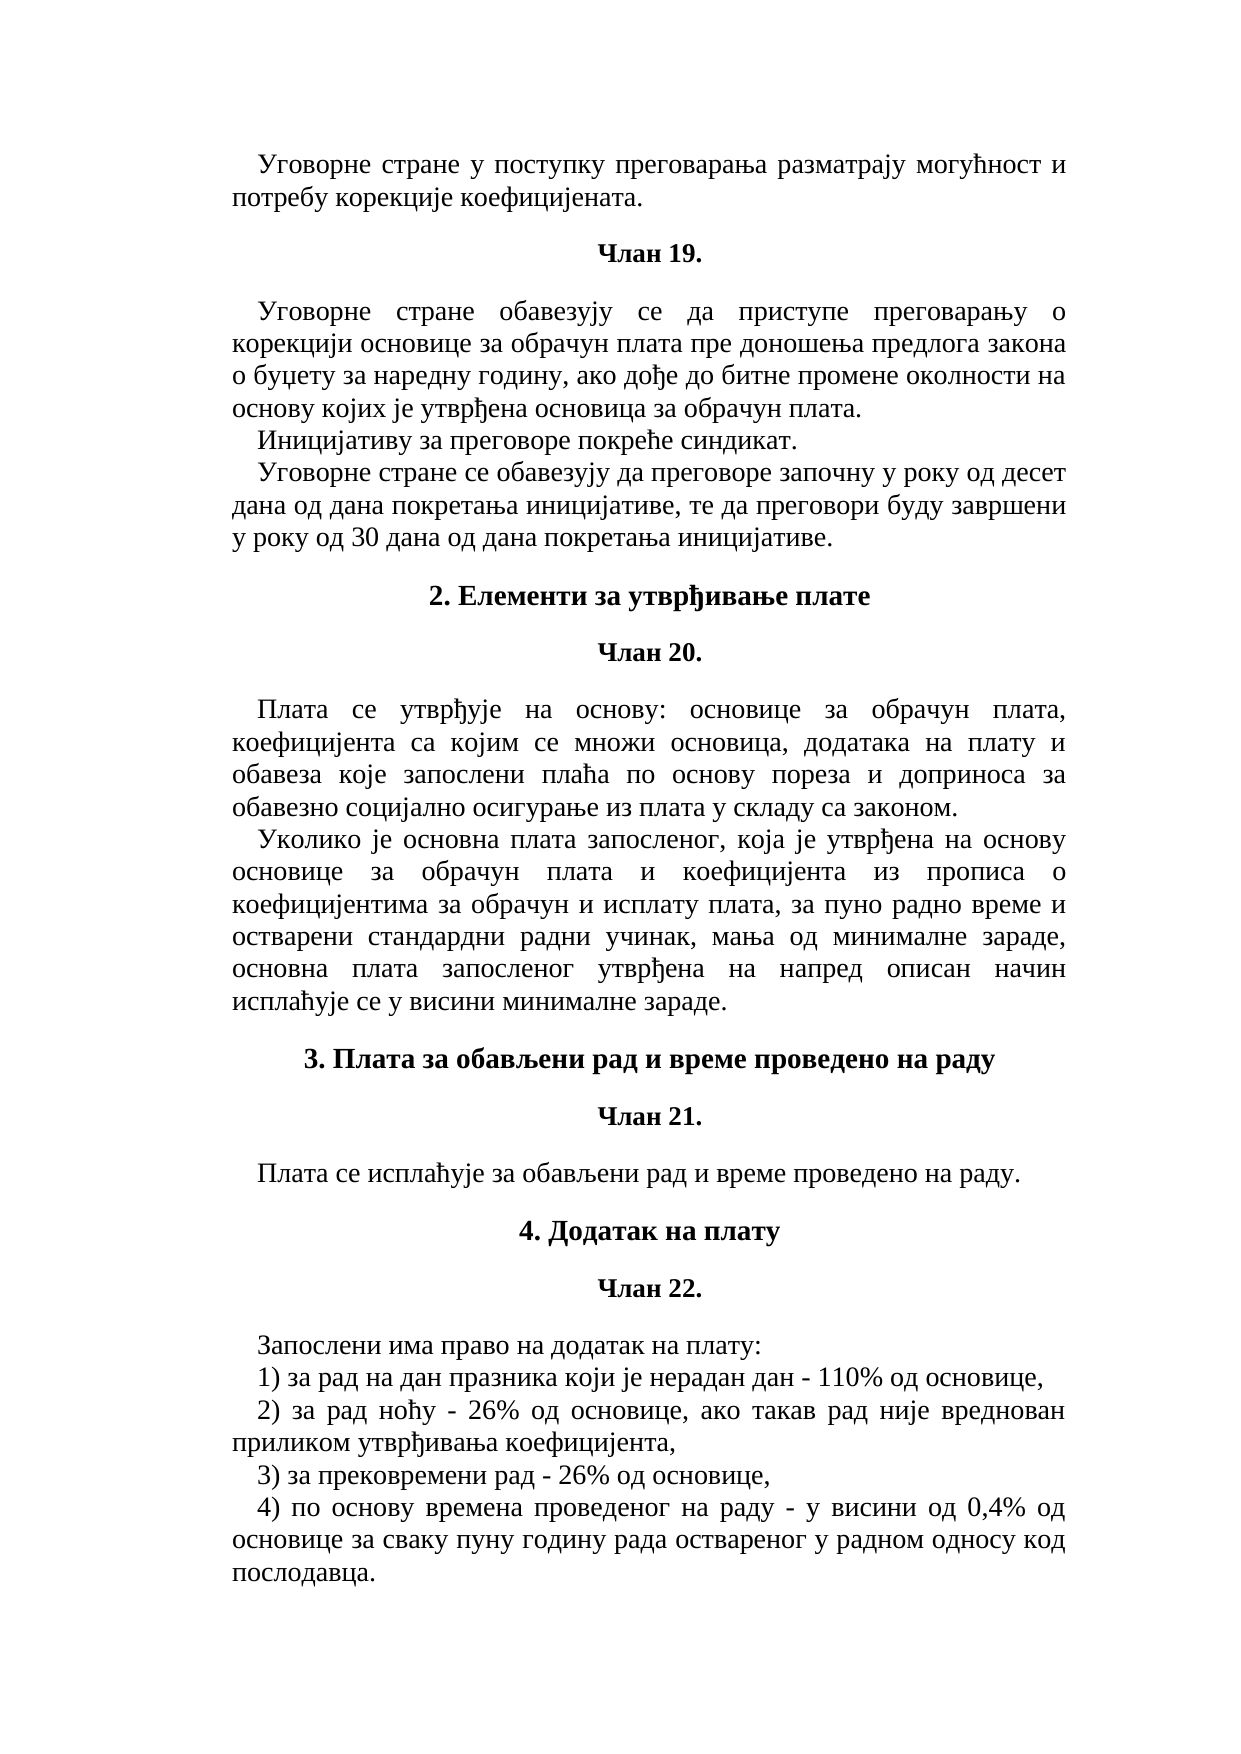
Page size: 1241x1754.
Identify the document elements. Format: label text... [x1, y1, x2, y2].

text 1) за рад на дан празника који је нерадан дан - 110% од основице, [232, 1361, 1067, 1393]
text Члан 22. [177, 1272, 1122, 1303]
text Члан 21. [177, 1100, 1122, 1131]
text Уговорне стране у поступку преговарања разматрају могућност и потребу корекције коефицијената. [232, 148, 1067, 212]
text 2. Елементи за утврђивање плате [177, 578, 1122, 611]
text Члан 20. [177, 636, 1122, 667]
text 2) за рад ноћу - 26% од основице, ако такав рад није вреднован приликом утврђивања коефицијента, [232, 1393, 1067, 1458]
text Запослени има право на додатак на плату: [232, 1328, 1067, 1361]
text Уговорне стране се обавезују да преговоре започну у року од десет дана од дана покретања иницијативе, те да преговори буду завршени у року од 30 дана од дана покретања иницијативе. [232, 456, 1067, 553]
text 3. Плата за обављени рад и време проведено на раду [177, 1041, 1122, 1075]
text 4. Додатак на плату [177, 1213, 1122, 1247]
text Уколико је основна плата запосленог, која је утврђена на основу основице за обрачун плата и коефицијента из прописа о коефицијентима за обрачун и исплату плата, за пуно радно време и остварени стандардни радни учинак, мања од минималне зараде, основна плата запосленог утврђена на напред описан начин исплаћује се у висини минималне зараде. [232, 822, 1067, 1016]
text 3) за прековремени рад - 26% од основице, [232, 1458, 1067, 1490]
text Члан 19. [177, 237, 1122, 268]
text Плата се исплаћује за обављени рад и време проведено на раду. [232, 1156, 1067, 1188]
text Иницијативу за преговоре покреће синдикат. [232, 423, 1067, 456]
text Плата се утврђује на основу: основице за обрачун плата, коефицијента са којим се множи основица, додатака на плату и обавеза које запослени плаћа по основу пореза и доприноса за обавезно социјално осигурање из плата у складу са законом. [232, 692, 1067, 822]
text 4) по основу времена проведеног на раду - у висини од 0,4% од основице за сваку пуну годину рада оствареног у радном односу код послодавца. [232, 1490, 1067, 1587]
text Уговорне стране обавезују се да приступе преговарању о корекцији основице за обрачун плата пре доношења предлога закона о буџету за наредну годину, ако дође до битне промене околности на основу којих је утврђена основица за обрачун плата. [232, 293, 1067, 423]
